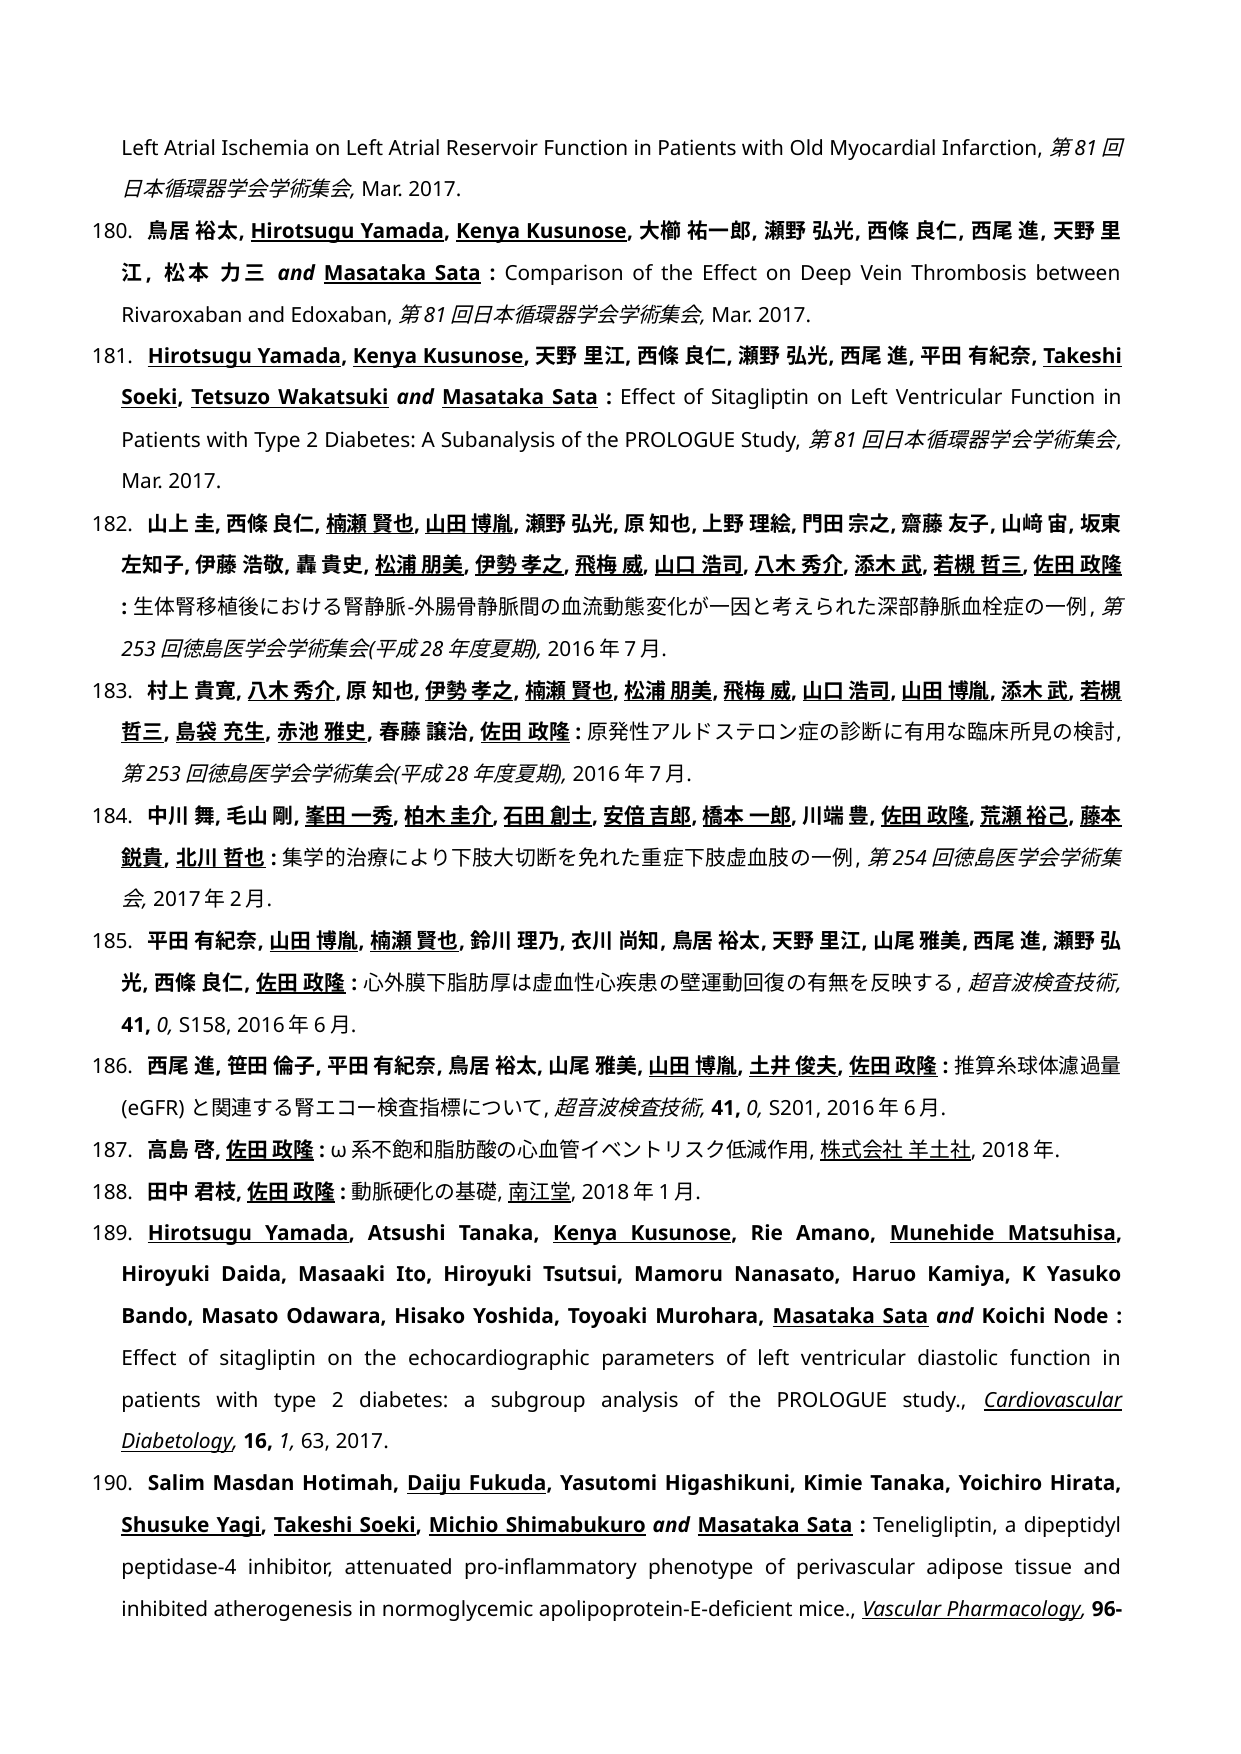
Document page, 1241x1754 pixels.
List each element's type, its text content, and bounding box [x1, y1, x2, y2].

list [92, 1462, 1122, 1629]
list 中川 舞, 毛山 剛, 峯田 一秀, 柏木 圭介, 石田 創士, 安倍 吉郎, 橋本 一郎, 川端 豊, 佐田 政隆, 荒瀬 裕己, 藤本 鋭貴, 北川 哲也 : 集学的治療により下肢大切断を免れた重症下肢虚血肢の一例, 第254回徳島医学会学術集会, 2017年2月. [92, 793, 1122, 919]
list 高島 啓, 佐田 政隆 : ω系不飽和脂肪酸の心血管イベントリスク低減作用, 株式会社 羊土社, 2018年. [92, 1128, 1122, 1169]
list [92, 125, 1122, 209]
list 村上 貴寛, 八木 秀介, 原 知也, 伊勢 孝之, 楠瀬 賢也, 松浦 朋美, 飛梅 威, 山口 浩司, 山田 博胤, 添木 武, 若槻 哲三, 島袋 充生, 赤池 雅史, 春藤 譲治, 佐田 政隆 : 原発性アルドステロン症の診断に有用な臨床所見の検討, 第253回徳島医学会学術集会(平成28年度夏期), 2016年7月. [92, 668, 1122, 793]
list 田中 君枝, 佐田 政隆 : 動脈硬化の基礎, 南江堂, 2018年1月. [92, 1169, 1122, 1211]
list 山上 圭, 西條 良仁, 楠瀬 賢也, 山田 博胤, 瀬野 弘光, 原 知也, 上野 理絵, 門田 宗之, 齋藤 友子, 山﨑 宙, 坂東 左知子, 伊藤 浩敬, 轟 貴史, 松浦 朋美, 伊勢 孝之, 飛梅 威, 山口 浩司, 八木 秀介, 添木 武, 若槻 哲三, 佐田 政隆 : 生体腎移植後における腎静脈-外腸骨静脈間の血流動態変化が一因と考えられた深部静脈血栓症の一例, 第253回徳島医学会学術集会(平成28年度夏期), 2016年7月. [92, 501, 1122, 668]
list 鳥居 裕太, Hirotsugu Yamada, Kenya Kusunose, 大櫛 祐一郎, 瀬野 弘光, 西條 良仁, 西尾 進, 天野 里江, 松本 力三 and Masataka Sata : Comparison of the Effect on Deep Vein Thrombosis between Rivaroxaban and Edoxaban, 第81回日本循環器学会学術集会, Mar. 2017. [92, 209, 1122, 334]
list 平田 有紀奈, 山田 博胤, 楠瀬 賢也, 鈴川 理乃, 衣川 尚知, 鳥居 裕太, 天野 里江, 山尾 雅美, 西尾 進, 瀬野 弘光, 西條 良仁, 佐田 政隆 : 心外膜下脂肪厚は虚血性心疾患の壁運動回復の有無を反映する, 超音波検査技術, 41, 0, S158, 2016年6月. [92, 919, 1122, 1044]
list Hirotsugu Yamada, Atsushi Tanaka, Kenya Kusunose, Rie Amano, Munehide Matsuhisa, Hiroyuki Daida, Masaaki Ito, Hiroyuki Tsutsui, Mamoru Nanasato, Haruo Kamiya, K Yasuko Bando, Masato Odawara, Hisako Yoshida, Toyoaki Murohara, Masataka Sata and Koichi Node : Effect of sitagliptin on the echocardiographic parameters of left ventricular diastolic function in patients with type 2 diabetes: a subgroup analysis of the PROLOGUE study., Cardiovascular Diabetology, 16, 1, 63, 2017. [92, 1211, 1122, 1462]
list Hirotsugu Yamada, Kenya Kusunose, 天野 里江, 西條 良仁, 瀬野 弘光, 西尾 進, 平田 有紀奈, Takeshi Soeki, Tetsuzo Wakatsuki and Masataka Sata : Effect of Sitagliptin on Left Ventricular Function in Patients with Type 2 Diabetes: A Subanalysis of the PROLOGUE Study, 第81回日本循環器学会学術集会, Mar. 2017. [92, 334, 1122, 501]
list 西尾 進, 笹田 倫子, 平田 有紀奈, 鳥居 裕太, 山尾 雅美, 山田 博胤, 土井 俊夫, 佐田 政隆 : 推算糸球体濾過量 (eGFR) と関連する腎エコー検査指標について, 超音波検査技術, 41, 0, S201, 2016年6月. [92, 1044, 1122, 1128]
